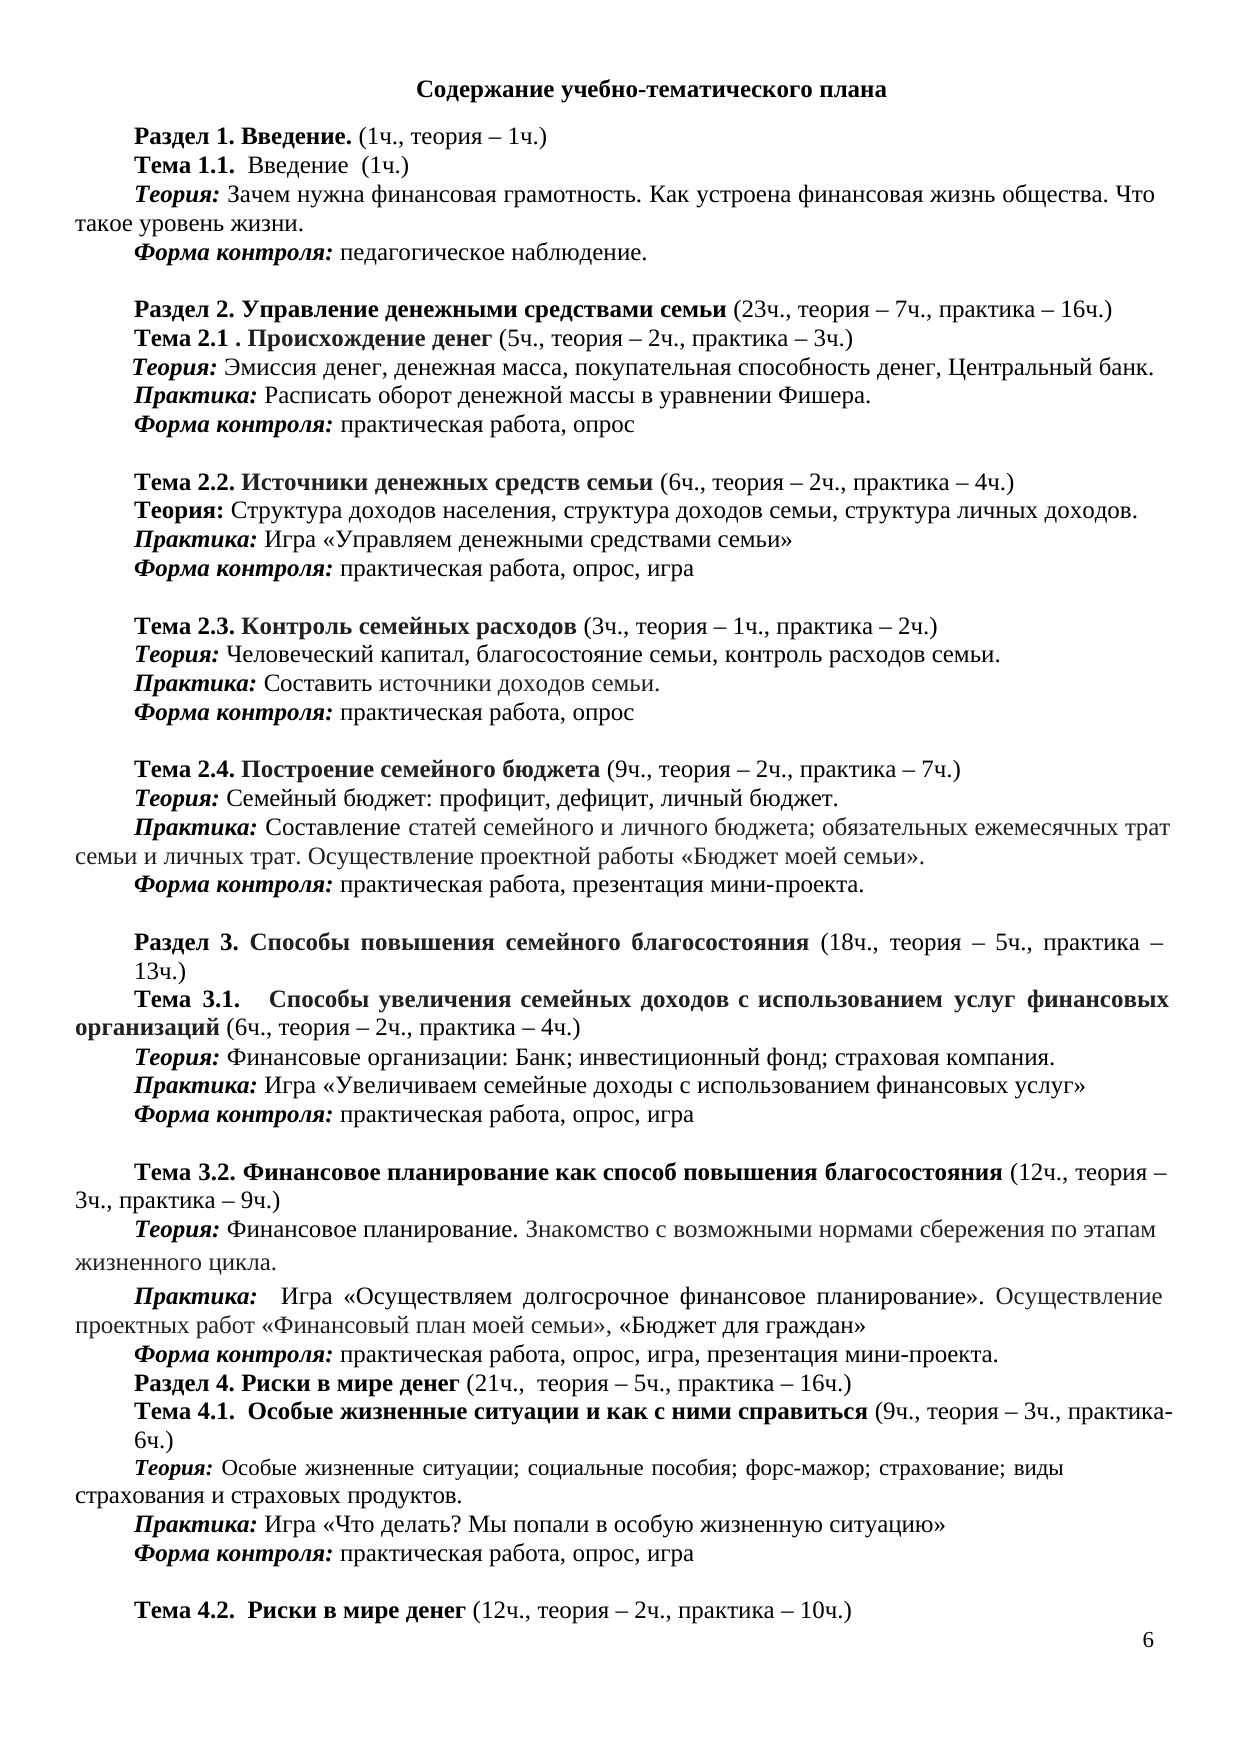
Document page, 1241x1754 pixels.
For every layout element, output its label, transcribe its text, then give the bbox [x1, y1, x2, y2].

text Практика: Игра «Что делать? Мы попали в особую жизненную ситуацию» [134, 1509, 1190, 1538]
text организаций (6ч., теория – 2ч., практика – 4ч.) [75, 1013, 1190, 1042]
text Практика: Составить источники доходов семьи. [134, 668, 1190, 697]
text Теория: Зачем нужна финансовая грамотность. Как устроена финансовая жизнь общества. Что такое уровень жизни. [75, 179, 1190, 236]
text Теория: Структура доходов населения, структура доходов семьи, структура личных доходов. [134, 496, 1190, 524]
text Тема 3.2. Финансовое планирование как способ повышения благосостояния (12ч., теория – 3ч., практика – 9ч.) [75, 1157, 1190, 1214]
text Тема 1.1. Введение (1ч.) [134, 150, 1190, 179]
text Теория: Особые жизненные ситуации; социальные пособия; форс-мажор; страхование; виды [134, 1454, 1190, 1480]
text Раздел 1. Введение. (1ч., теория – 1ч.) [134, 121, 1190, 150]
text Теория: Человеческий капитал, благосостояние семьи, контроль расходов семьи. [134, 639, 1190, 668]
text Тема 4.1. Особые жизненные ситуации и как с ними справиться (9ч., теория – 3ч., практика- 6ч.) [134, 1396, 1190, 1454]
text страхования и страховых продуктов. [75, 1480, 1190, 1509]
text Раздел 4. Риски в мире денег (21ч., теория – 5ч., практика – 16ч.) [134, 1368, 1190, 1396]
text Форма контроля: практическая работа, опрос, игра [134, 1538, 1190, 1567]
text Теория: Финансовое планирование. Знакомство с возможными нормами сбережения по этапам жизненного цикла. [75, 1214, 1190, 1276]
text Форма контроля: практическая работа, презентация мини-проекта. [134, 869, 1190, 898]
text Тема 4.2. Риски в мире денег (12ч., теория – 2ч., практика – 10ч.) [134, 1595, 1190, 1624]
text Форма контроля: практическая работа, опрос [134, 697, 1190, 726]
list Содержание учебно-тематического плана [353, 74, 1190, 103]
text Раздел 2. Управление денежными средствами семьи (23ч., теория – 7ч., практика – 16ч.) [134, 294, 1190, 323]
text Практика: Игра «Осуществляем долгосрочное финансовое планирование». Осуществление проектных работ «Финансовый план моей семьи», «Бюджет для граждан» [75, 1281, 1166, 1339]
text Теория: Эмиссия денег, денежная масса, покупательная способность денег, Центральный банк. [131, 352, 1190, 380]
text Форма контроля: практическая работа, опрос, игра [134, 1099, 1190, 1128]
text Форма контроля: практическая работа, опрос, игра, презентация мини-проекта. [134, 1339, 1190, 1367]
text Форма контроля: педагогическое наблюдение. [134, 237, 1190, 265]
text Раздел 3. Способы повышения семейного благосостояния (18ч., теория – 5ч., практика – 13ч.) [134, 927, 1190, 984]
text Форма контроля: практическая работа, опрос, игра [134, 553, 1190, 582]
text Теория: Семейный бюджет: профицит, дефицит, личный бюджет. [134, 783, 1190, 812]
text Тема 2.1 . Происхождение денег (5ч., теория – 2ч., практика – 3ч.) [134, 323, 1190, 352]
text Теория: Финансовые организации: Банк; инвестиционный фонд; страховая компания. [134, 1042, 1190, 1070]
text Тема 3.1. Способы увеличения семейных доходов с использованием услуг финансовых [134, 984, 1190, 1013]
text Тема 2.3. Контроль семейных расходов (3ч., теория – 1ч., практика – 2ч.) [134, 611, 1190, 639]
text Практика: Игра «Увеличиваем семейные доходы с использованием финансовых услуг» [134, 1070, 1190, 1099]
text Практика: Расписать оборот денежной массы в уравнении Фишера. [134, 380, 1190, 409]
text Практика: Игра «Управляем денежными средствами семьи» [134, 524, 1190, 553]
text Тема 2.4. Построение семейного бюджета (9ч., теория – 2ч., практика – 7ч.) [134, 754, 1190, 783]
text Тема 2.2. Источники денежных средств семьи (6ч., теория – 2ч., практика – 4ч.) [134, 467, 1190, 496]
text Форма контроля: практическая работа, опрос [134, 409, 1190, 438]
text Практика: Составление статей семейного и личного бюджета; обязательных ежемесячных трат семьи и личных трат. Осуществление проектной работы «Бюджет моей семьи». [75, 812, 1190, 869]
